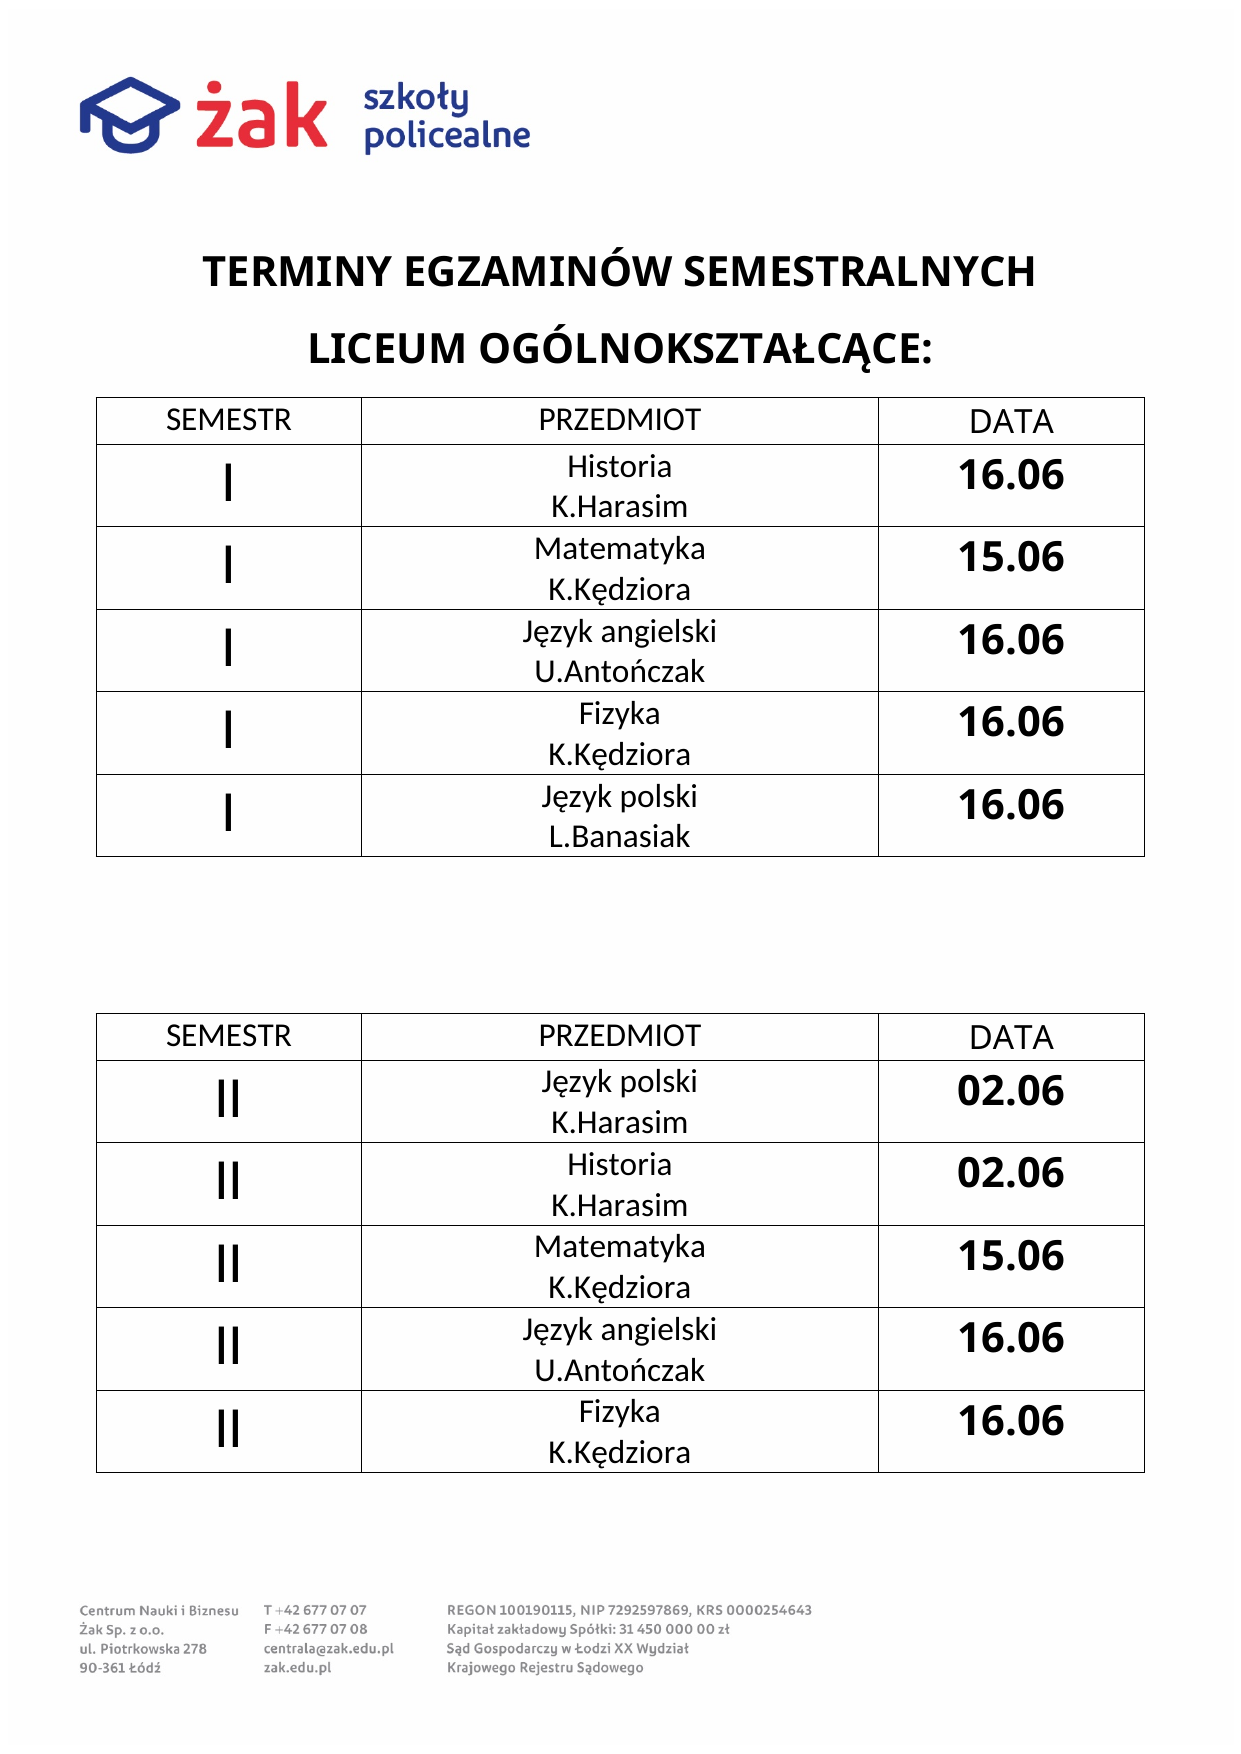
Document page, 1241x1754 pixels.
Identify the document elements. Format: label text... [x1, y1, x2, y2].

table_cell Język angielski U.Antończak [362, 610, 878, 691]
table_cell I [97, 692, 361, 774]
table_header DATA [879, 398, 1144, 444]
text LICEUM OGÓLNOKSZTAŁCĄCE: [148, 319, 1093, 376]
table_cell 16.06 [879, 692, 1144, 774]
table_cell I [97, 775, 361, 856]
table_header DATA [879, 1014, 1144, 1059]
table_cell Matematyka K.Kędziora [362, 527, 878, 609]
table_cell II [97, 1143, 361, 1224]
table_cell II [97, 1391, 361, 1472]
table_cell 16.06 [879, 610, 1144, 691]
table_cell Matematyka K.Kędziora [362, 1226, 878, 1307]
table_cell 15.06 [879, 1226, 1144, 1307]
table_cell 16.06 [879, 775, 1144, 856]
table_cell Język polski L.Banasiak [362, 775, 878, 856]
table_cell Fizyka K.Kędziora [362, 1391, 878, 1472]
table_cell 16.06 [879, 1391, 1144, 1472]
table_header PRZEDMIOT [362, 398, 878, 444]
table_cell 02.06 [879, 1143, 1144, 1224]
table_cell Fizyka K.Kędziora [362, 692, 878, 774]
table_cell 15.06 [879, 527, 1144, 609]
table_header SEMESTR [97, 1014, 361, 1059]
table_cell II [97, 1061, 361, 1142]
table_header PRZEDMIOT [362, 1014, 878, 1059]
table_cell II [97, 1308, 361, 1389]
table_cell 16.06 [879, 1308, 1144, 1389]
table_cell Historia K.Harasim [362, 445, 878, 526]
table_cell Historia K.Harasim [362, 1143, 878, 1224]
text TERMINY EGZAMINÓW SEMESTRALNYCH [148, 241, 1093, 298]
table_cell Język polski K.Harasim [362, 1061, 878, 1142]
table_cell 16.06 [879, 445, 1144, 526]
table_cell I [97, 610, 361, 691]
table_cell I [97, 527, 361, 609]
picture [7, 9, 1235, 1745]
table_cell Język angielski U.Antończak [362, 1308, 878, 1389]
table_cell I [97, 445, 361, 526]
table_cell II [97, 1226, 361, 1307]
table_header SEMESTR [97, 398, 361, 444]
table_cell 02.06 [879, 1061, 1144, 1142]
